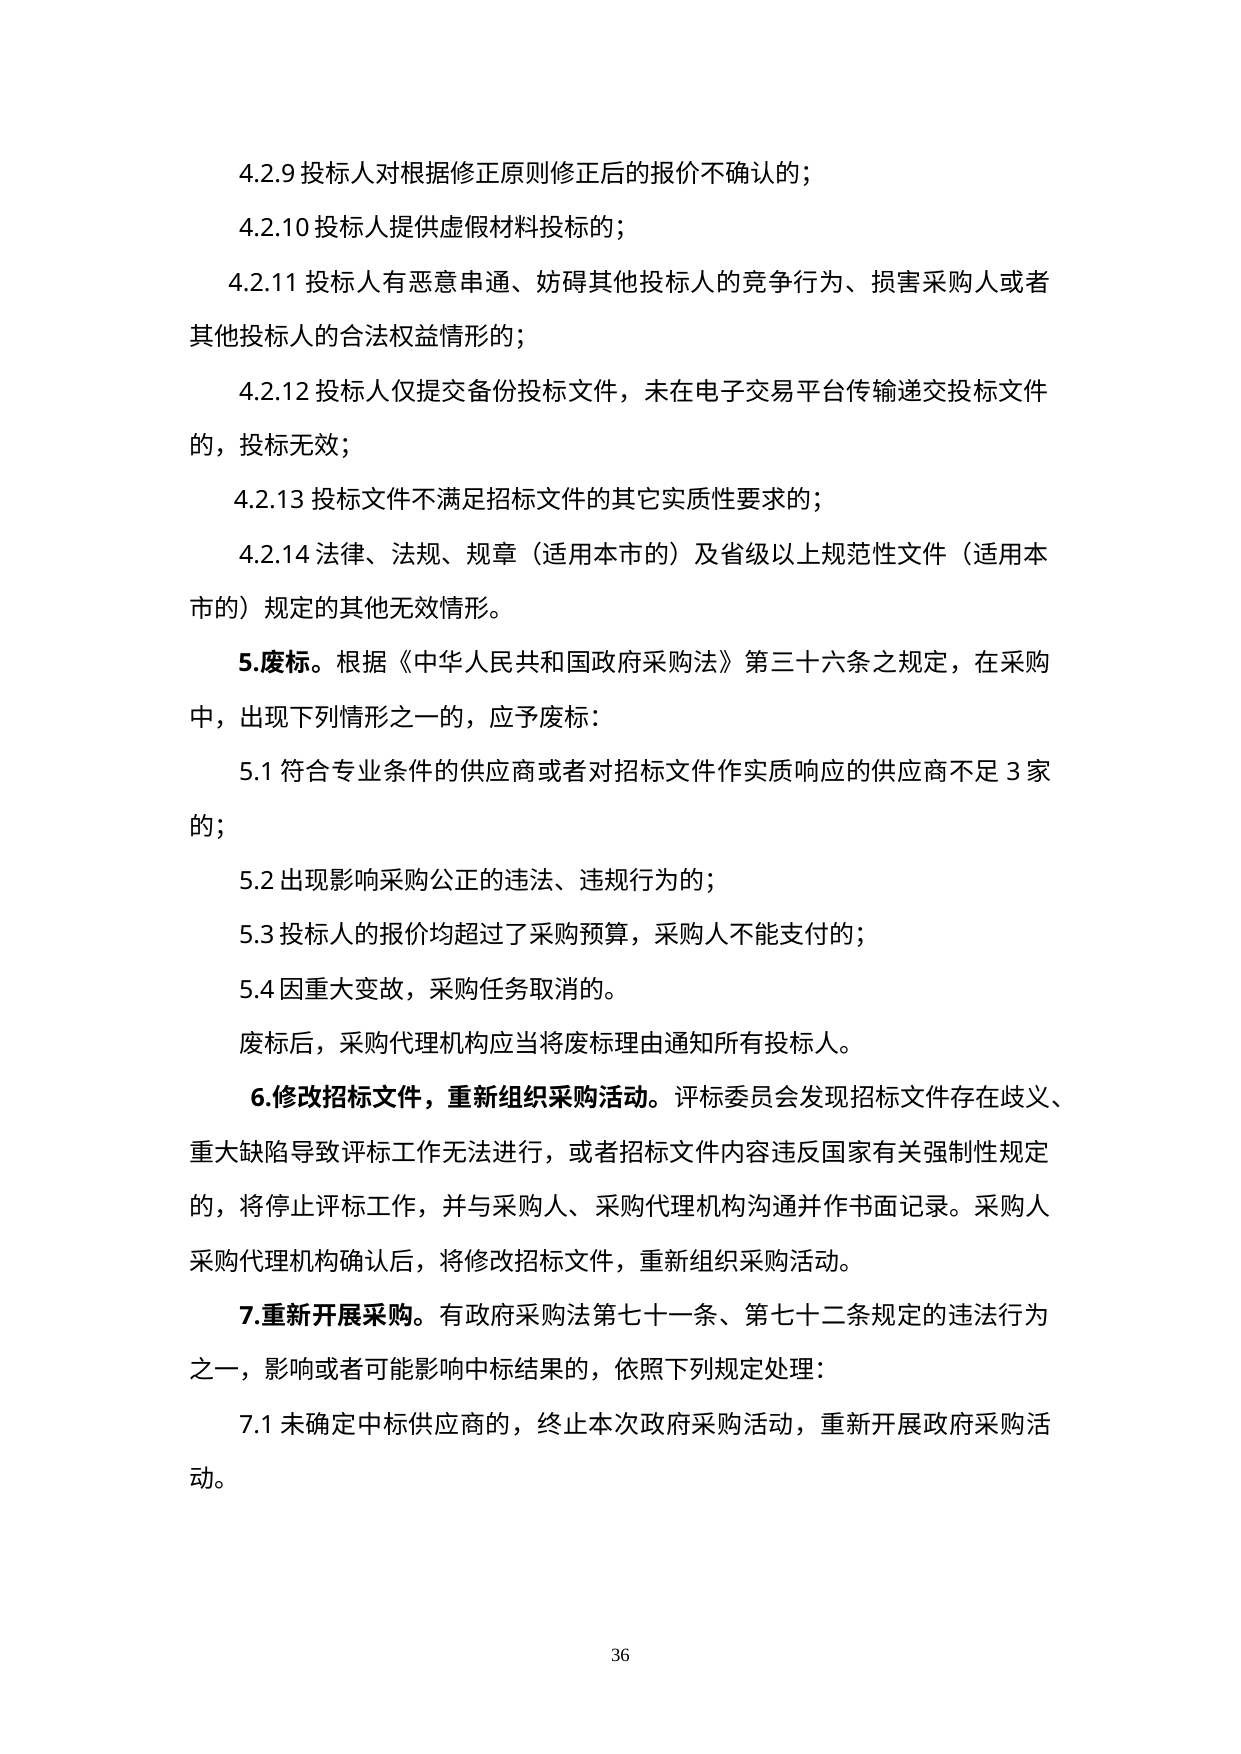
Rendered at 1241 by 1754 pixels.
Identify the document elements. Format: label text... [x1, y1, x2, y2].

text 4.2.12投标人仅提交备份投标文件，未在电子交易平台传输递交投标文件的，投标无效； [189, 371, 1051, 462]
text 7.重新开展采购。有政府采购法第七十一条、第七十二条规定的违法行为之一，影响或者可能影响中标结果的，依照下列规定处理： [189, 1295, 1051, 1386]
text 5.废标。根据《中华人民共和国政府采购法》第三十六条之规定，在采购中，出现下列情形之一的，应予废标： [189, 643, 1051, 733]
subtitle 4.2.13 投标文件不满足招标文件的其它实质性要求的； [234, 480, 1051, 516]
text 5.4因重大变故，采购任务取消的。 [189, 969, 1051, 1005]
text 6.修改招标文件，重新组织采购活动。评标委员会发现招标文件存在歧义、重大缺陷导致评标工作无法进行，或者招标文件内容违反国家有关强制性规定的，将停止评标工作，并与采购人、采购代理机构沟通并作书面记录。采购人、采购代理机构确认后，将修改招标文件，重新组织采购活动。 [189, 1078, 1051, 1277]
text 4.2.11投标人有恶意串通、妨碍其他投标人的竞争行为、损害采购人或者其他投标人的合法权益情形的； [189, 262, 1051, 353]
text 7.1未确定中标供应商的，终止本次政府采购活动，重新开展政府采购活动。 [189, 1404, 1051, 1495]
text 4.2.14法律、法规、规章（适用本市的）及省级以上规范性文件（适用本市的）规定的其他无效情形。 [189, 534, 1051, 625]
text 5.2出现影响采购公正的违法、违规行为的； [189, 860, 1051, 897]
text 废标后，采购代理机构应当将废标理由通知所有投标人。 [189, 1023, 1051, 1060]
text 5.1符合专业条件的供应商或者对招标文件作实质响应的供应商不足3家的； [189, 752, 1051, 842]
text 5.3投标人的报价均超过了采购预算，采购人不能支付的； [189, 915, 1051, 951]
text 4.2.9投标人对根据修正原则修正后的报价不确认的； [189, 153, 1051, 190]
text 4.2.10投标人提供虚假材料投标的； [189, 208, 1051, 244]
